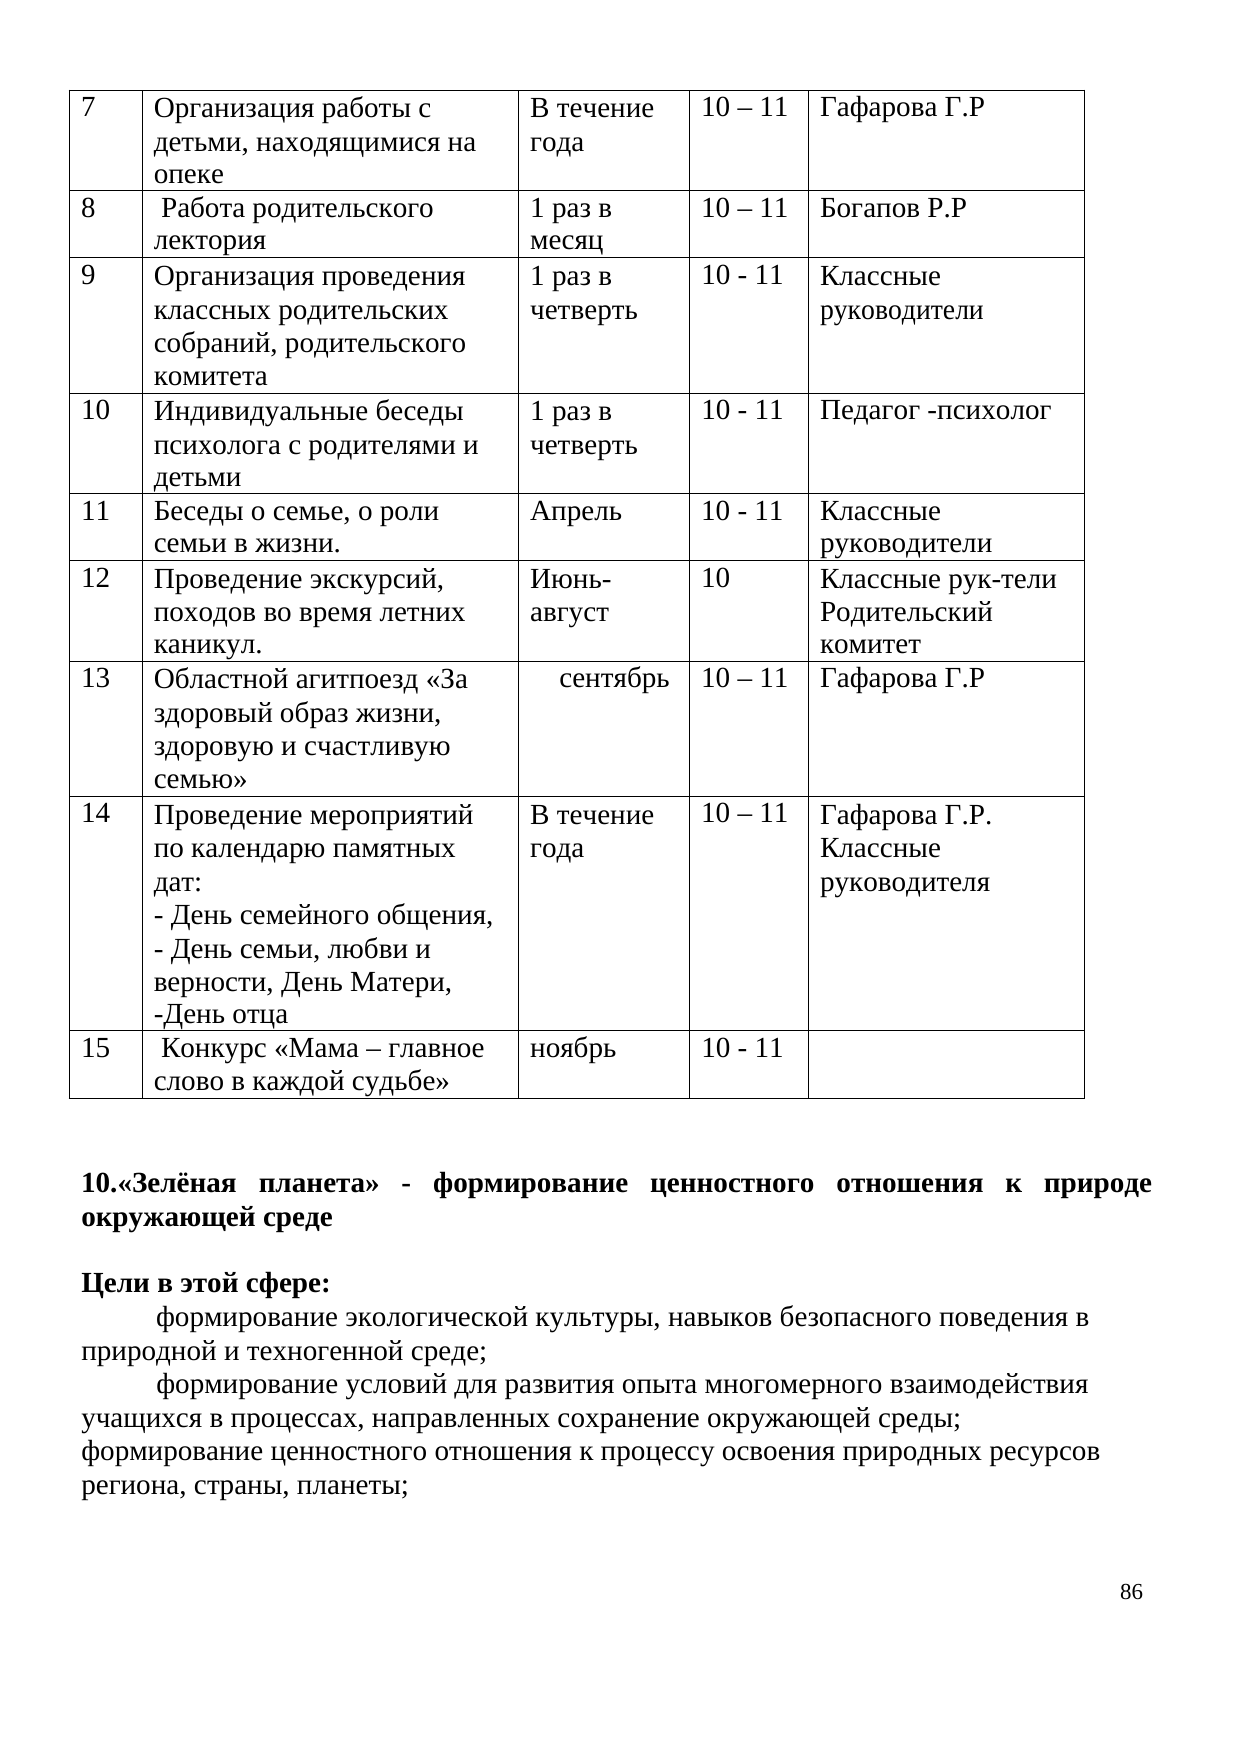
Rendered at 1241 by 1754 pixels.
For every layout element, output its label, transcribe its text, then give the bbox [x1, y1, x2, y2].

table_cell [809, 1031, 1084, 1097]
table_cell Педагог -психолог [809, 394, 1084, 493]
table_header 7 [70, 91, 142, 190]
table_cell ноябрь [519, 1031, 689, 1097]
table_cell сентябрь [519, 662, 689, 796]
table_cell 10 - 11 [690, 394, 808, 493]
table_cell В течение года [519, 797, 689, 1030]
table_cell Индивидуальные беседы психолога с родителями и детьми [143, 394, 518, 493]
table_cell Гафарова Г.Р. Классные руководителя [809, 797, 1084, 1030]
table_cell 10 - 11 [690, 258, 808, 392]
table_header Гафарова Г.Р [809, 91, 1084, 190]
table_cell Классные рук-тели Родительский комитет [809, 561, 1084, 661]
table_cell 9 [70, 258, 142, 392]
table_cell Проведение мероприятий по календарю памятных дат: День семейного общения, День семьи, любви и верности, День Матери, -День отца [143, 797, 518, 1030]
table_cell 12 [70, 561, 142, 661]
table_header Организация работы с детьми, находящимися на опеке [143, 91, 518, 190]
table_cell Классные руководители [809, 258, 1084, 392]
table_cell 1 раз в четверть [519, 394, 689, 493]
table_cell 10 – 11 [690, 191, 808, 257]
table_cell 1 раз в месяц [519, 191, 689, 257]
table_cell Богапов Р.Р [809, 191, 1084, 257]
table_cell Областной агитпоезд «За здоровый образ жизни, здоровую и счастливую семью» [143, 662, 518, 796]
table_cell Проведение экскурсий, походов во время летних каникул. [143, 561, 518, 661]
table_cell 8 [70, 191, 142, 257]
table_cell Классные руководители [809, 494, 1084, 560]
table_cell 15 [70, 1031, 142, 1097]
table_cell 10 – 11 [690, 662, 808, 796]
text 10.«Зелёная планета» - формирование ценностного отношения к природе окружающей среде [81, 1165, 1152, 1232]
table_cell Беседы о семье, о роли семьи в жизни. [143, 494, 518, 560]
table_cell Июнь- август [519, 561, 689, 661]
table_cell 10 - 11 [690, 1031, 808, 1097]
table_cell Гафарова Г.Р [809, 662, 1084, 796]
text формирование условий для развития опыта многомерного взаимодействия учащихся в процессах, направленных сохранение окружающей среды; [81, 1366, 1152, 1433]
table_cell 13 [70, 662, 142, 796]
text Цели в этой сфере: [81, 1266, 1238, 1299]
table_cell 14 [70, 797, 142, 1030]
table_cell 10 – 11 [690, 797, 808, 1030]
table_cell 1 раз в четверть [519, 258, 689, 392]
text формирование ценностного отношения к процессу освоения природных ресурсов региона, страны, планеты; [81, 1433, 1152, 1500]
table_cell 10 [70, 394, 142, 493]
table_cell 10 - 11 [690, 494, 808, 560]
table_cell 11 [70, 494, 142, 560]
table_cell Апрель [519, 494, 689, 560]
table_header 10 – 11 [690, 91, 808, 190]
table_cell 10 [690, 561, 808, 661]
text формирование экологической культуры, навыков безопасного поведения в природной и техногенной среде; [81, 1299, 1152, 1366]
table_header В течение года [519, 91, 689, 190]
table_cell Организация проведения классных родительских собраний, родительского комитета [143, 258, 518, 392]
table_cell Работа родительского лектория [143, 191, 518, 257]
table_cell Конкурс «Мама – главное слово в каждой судьбе» [143, 1031, 518, 1097]
